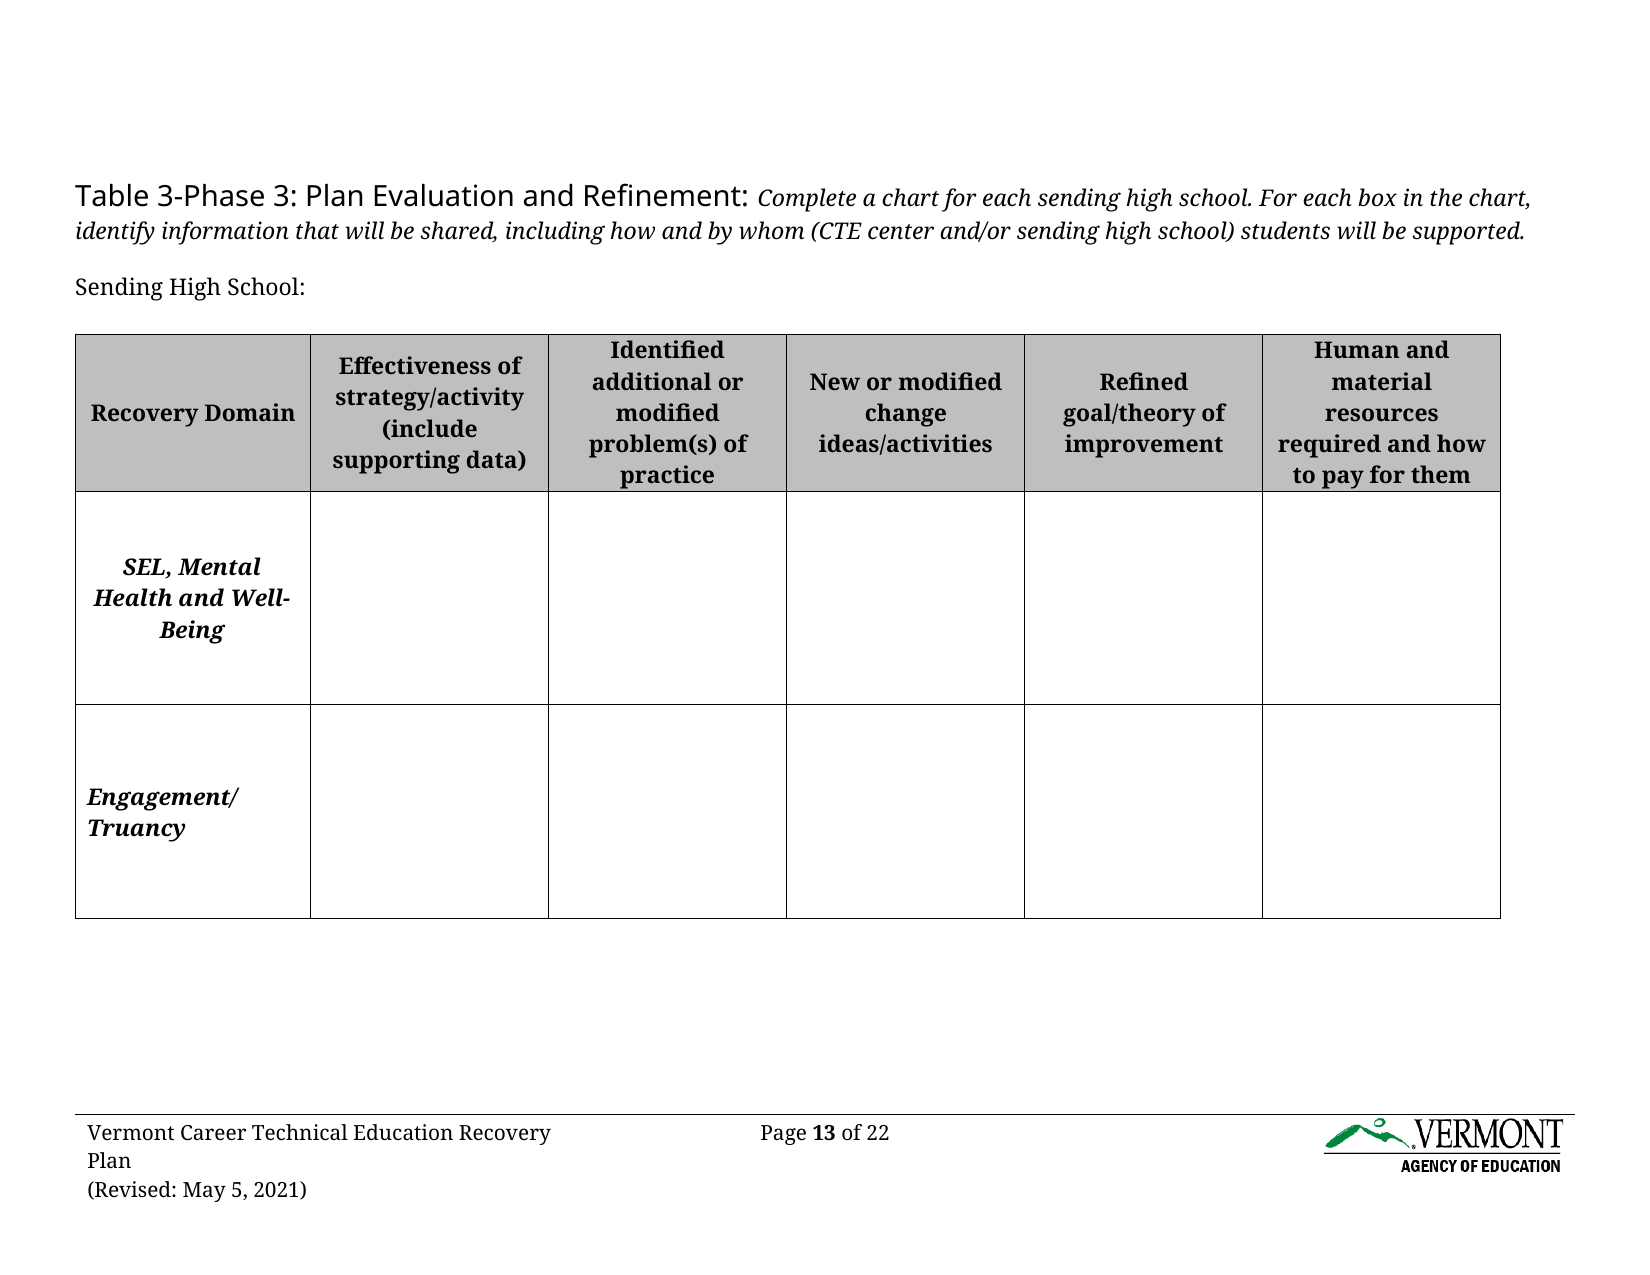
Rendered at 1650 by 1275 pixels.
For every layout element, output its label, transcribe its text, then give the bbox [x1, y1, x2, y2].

table_cell SEL, Mental Health and Well-Being [76, 492, 310, 704]
table_cell [787, 492, 1024, 704]
table_cell [311, 705, 548, 918]
table_header Identified additional or modified problem(s) of practice [549, 335, 786, 491]
table_cell [311, 492, 548, 704]
text Sending High School: [75, 271, 1575, 302]
picture [1323, 1118, 1564, 1178]
table_cell Engagement/Truancy [76, 705, 310, 918]
table_cell [1263, 705, 1500, 918]
table_header New or modified change ideas/activities [787, 335, 1024, 491]
table_header Refined goal/theory of improvement [1025, 335, 1262, 491]
table_header Effectiveness of strategy/activity (include supporting data) [311, 335, 548, 491]
table_header Recovery Domain [76, 335, 310, 491]
table_cell [1025, 492, 1262, 704]
table_header Human and material resources required and how to pay for them [1263, 335, 1500, 491]
table_cell [549, 492, 786, 704]
table_cell [787, 705, 1024, 918]
table_cell [1025, 705, 1262, 918]
table_cell [549, 705, 786, 918]
table_cell [1263, 492, 1500, 704]
text Table 3-Phase 3: Plan Evaluation and Refinement: Complete a chart for each sending high school. For each box in the chart, identify information that will be shared, including how and by whom (CTE center and/or sending high school) students will be supported. [75, 175, 1575, 246]
